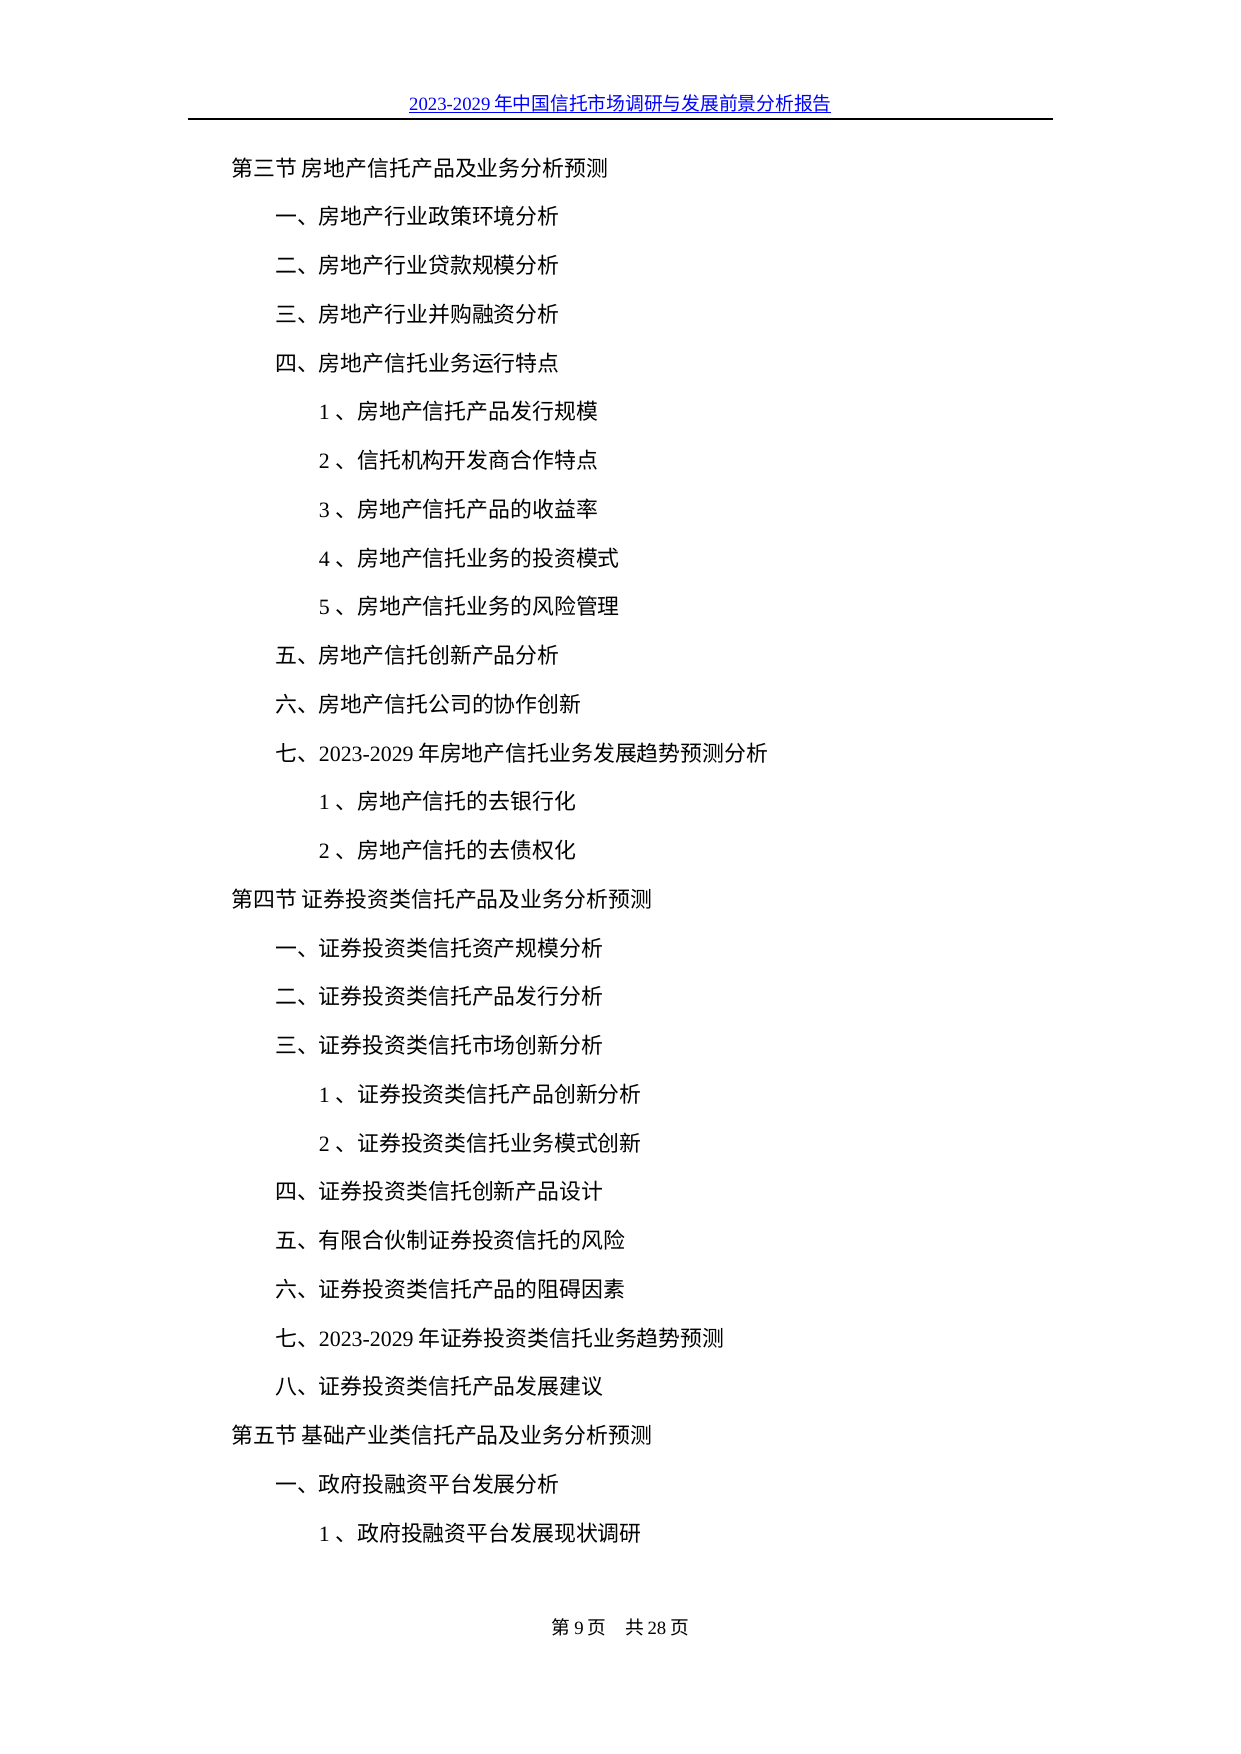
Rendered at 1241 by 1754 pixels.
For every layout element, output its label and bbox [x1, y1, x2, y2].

text [187, 150, 1053, 1548]
